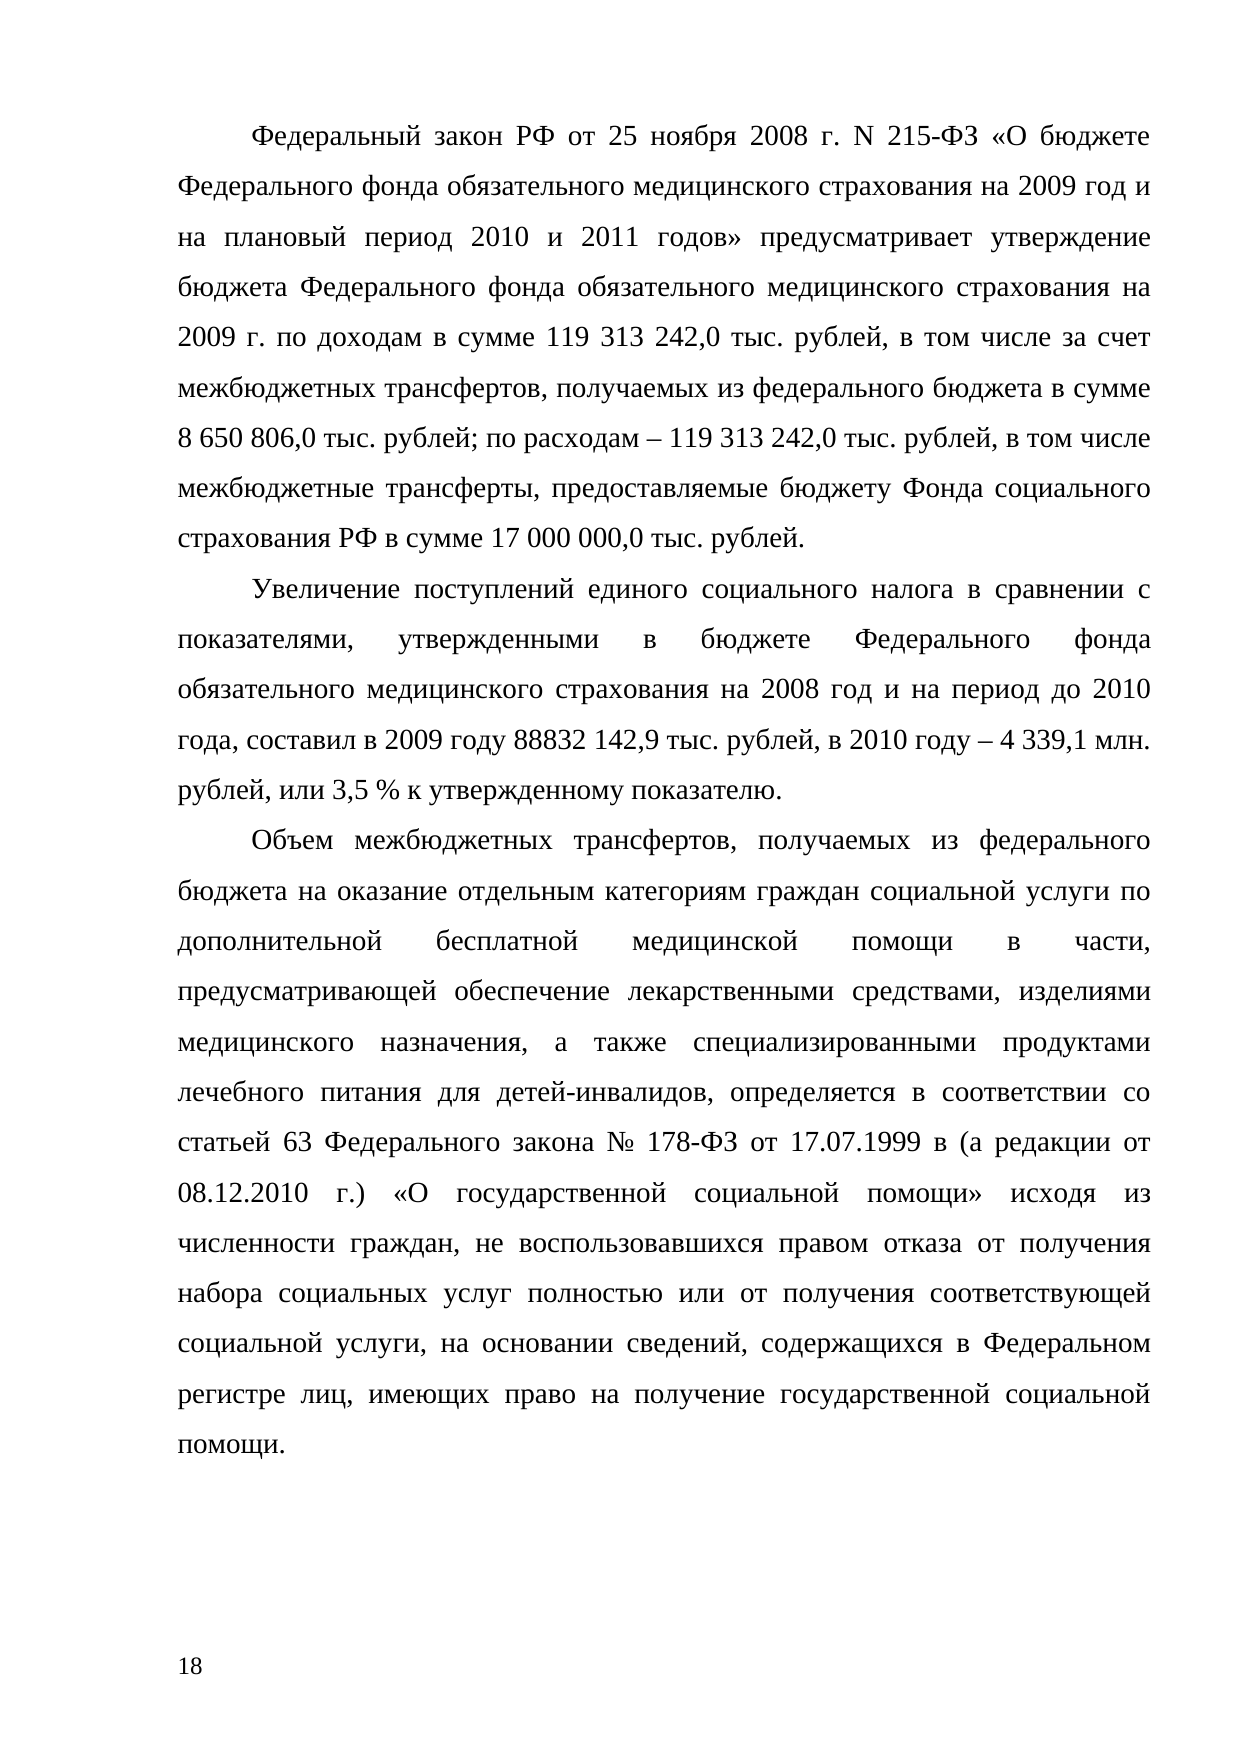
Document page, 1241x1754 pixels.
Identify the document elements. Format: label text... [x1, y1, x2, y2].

text Федеральный закон РФ от 25 ноября . N 215-ФЗ «О бюджете Федерального фонда обязательного медицинского страхования на 2009 год и на плановый период 2010 и 2011 годов» предусматривает утверждение бюджета Федерального фонда обязательного медицинского страхования на . по доходам в сумме 119 313 242,0 тыс. рублей, в том числе за счет межбюджетных трансфертов, получаемых из федерального бюджета в сумме 8 650 806,0 тыс. рублей; по расходам – 119 313 242,0 тыс. рублей, в том числе межбюджетные трансферты, предоставляемые бюджету Фонда социального страхования РФ в сумме 17 000 000,0 тыс. рублей. [177, 118, 1152, 554]
text Увеличение поступлений единого социального налога в сравнении с показателями, утвержденными в бюджете Федерального фонда обязательного медицинского страхования на 2008 год и на период до 2010 года, составил в 2009 году 88832 142,9 тыс. рублей, в 2010 году – 4 339,1 млн. рублей, или 3,5 % к утвержденному показателю. [177, 571, 1152, 806]
text Объем межбюджетных трансфертов, получаемых из федерального бюджета на оказание отдельным категориям граждан социальной услуги по дополнительной бесплатной медицинской помощи в части, предусматривающей обеспечение лекарственными средствами, изделиями медицинского назначения, а также специализированными продуктами лечебного питания для детей-инвалидов, определяется в соответствии со статьей 63 Федерального закона № 178-ФЗ от 17.07.1999 в (а редакции от 08.12.2010 г.) «О государственной социальной помощи» исходя из численности граждан, не воспользовавшихся правом отказа от получения набора социальных услуг полностью или от получения соответствующей социальной услуги, на основании сведений, содержащихся в Федеральном регистре лиц, имеющих право на получение государственной социальной помощи. [177, 822, 1152, 1460]
